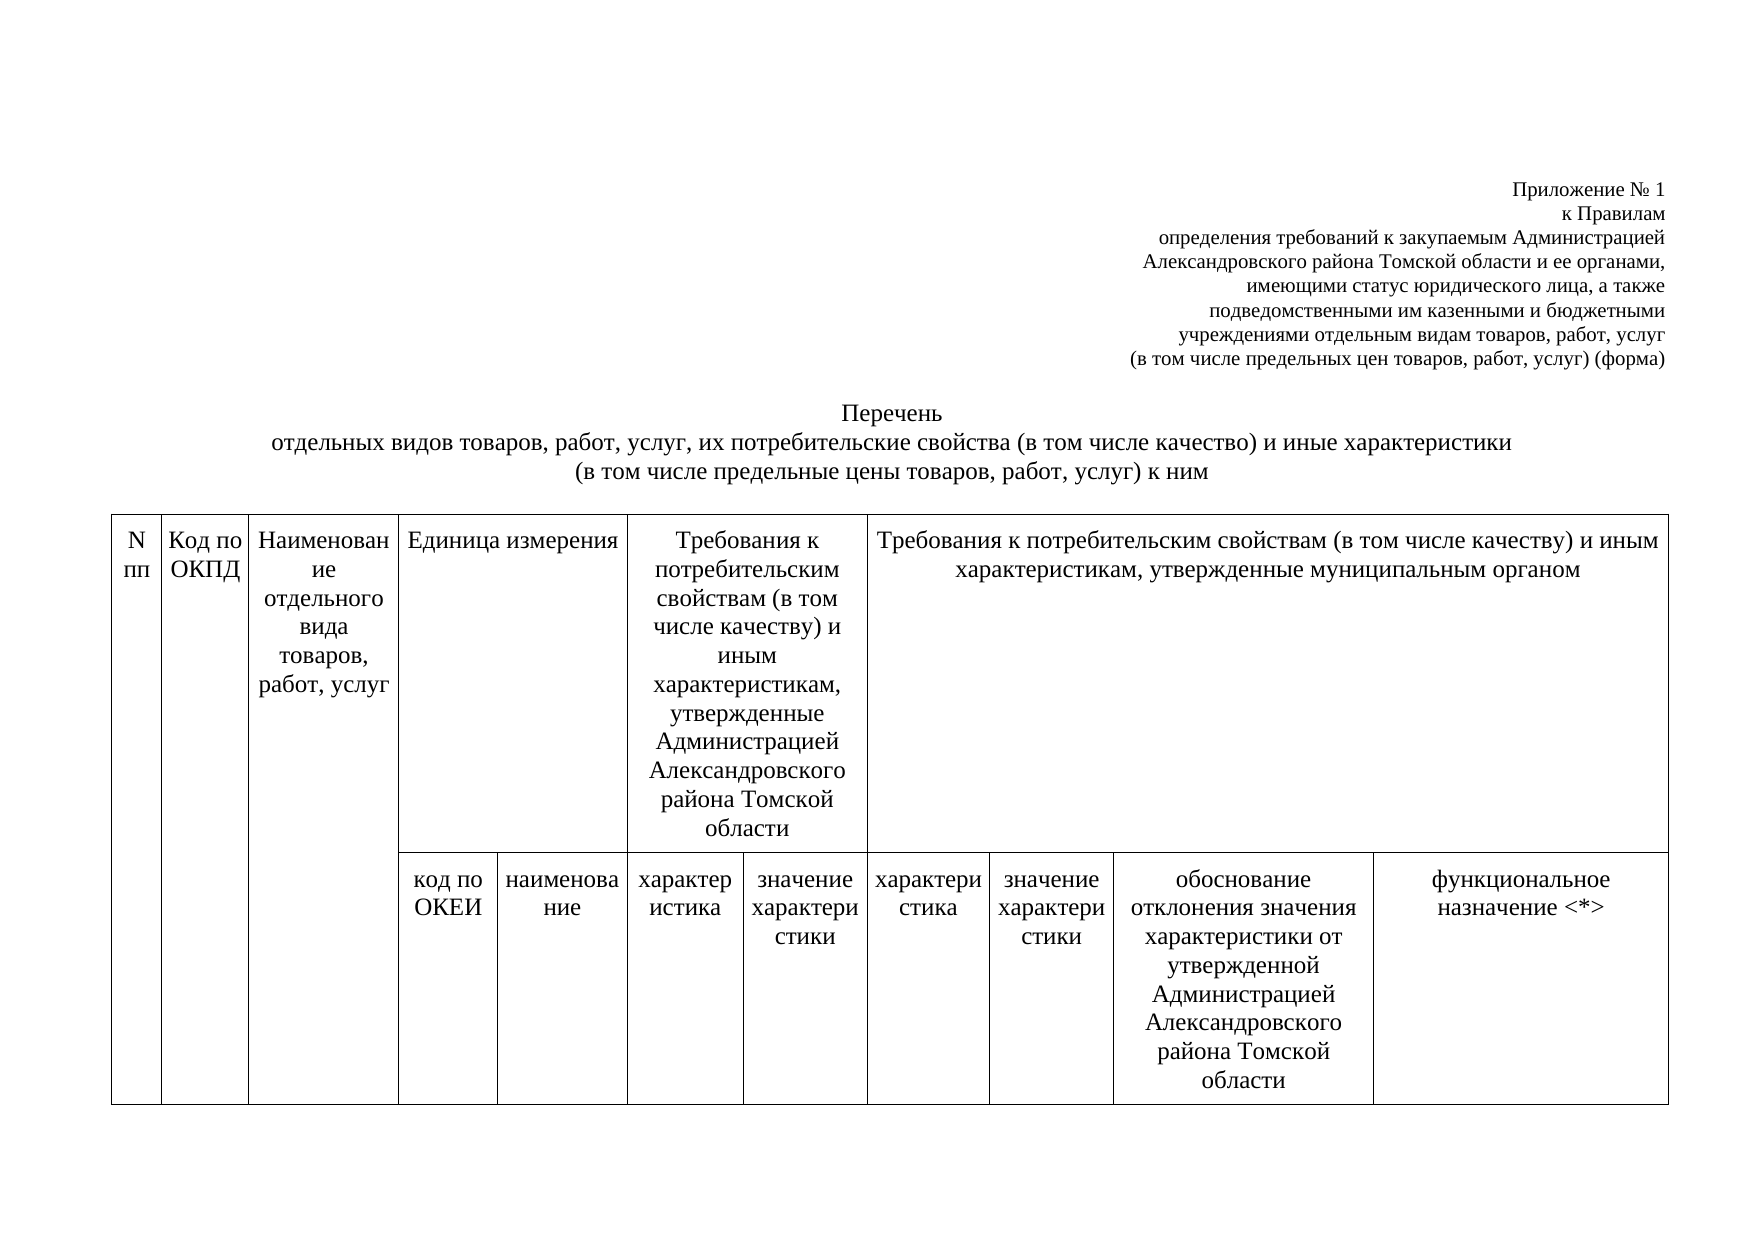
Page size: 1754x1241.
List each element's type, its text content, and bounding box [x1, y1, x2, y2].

text подведомственными им казенными и бюджетными [118, 297, 1665, 322]
table_cell код по ОКЕИ [399, 853, 497, 1104]
table_cell обоснование отклонения значения характеристики от утвержденной Администрацией Александровского района Томской области [1114, 853, 1373, 1104]
text (в том числе предельных цен товаров, работ, услуг) (форма) [118, 346, 1665, 370]
table_header Код по ОКПД [162, 515, 248, 1104]
text имеющими статус юридического лица, а также [118, 273, 1665, 297]
table_cell характеристика [868, 853, 989, 1104]
table_header N пп [112, 515, 161, 1104]
table_cell значение характеристики [990, 853, 1113, 1104]
text Приложение № 1 [118, 177, 1665, 201]
table_header Наименование отдельного вида товаров, работ, услуг [249, 515, 398, 1104]
text Александровского района Томской области и ее органами, [118, 249, 1665, 273]
table_cell значение характеристики [744, 853, 867, 1104]
table_header Требования к потребительским свойствам (в том числе качеству) и иным характеристикам, утвержденные Администрацией Александровского района Томской области [628, 515, 867, 852]
table_cell наименование [498, 853, 627, 1104]
text определения требований к закупаемым Администрацией [118, 225, 1665, 249]
text к Правилам [118, 201, 1665, 225]
text отдельных видов товаров, работ, услуг, их потребительские свойства (в том числе качество) и иные характеристики [118, 427, 1665, 456]
text Перечень [118, 398, 1665, 427]
table_header Требования к потребительским свойствам (в том числе качеству) и иным характеристикам, утвержденные муниципальным органом [868, 515, 1668, 852]
text (в том числе предельные цены товаров, работ, услуг) к ним [118, 456, 1665, 485]
table_header Единица измерения [399, 515, 627, 852]
table_cell характеристика [628, 853, 743, 1104]
table_cell функциональное назначение <*> [1374, 853, 1668, 1104]
text учреждениями отдельным видам товаров, работ, услуг [118, 322, 1665, 346]
